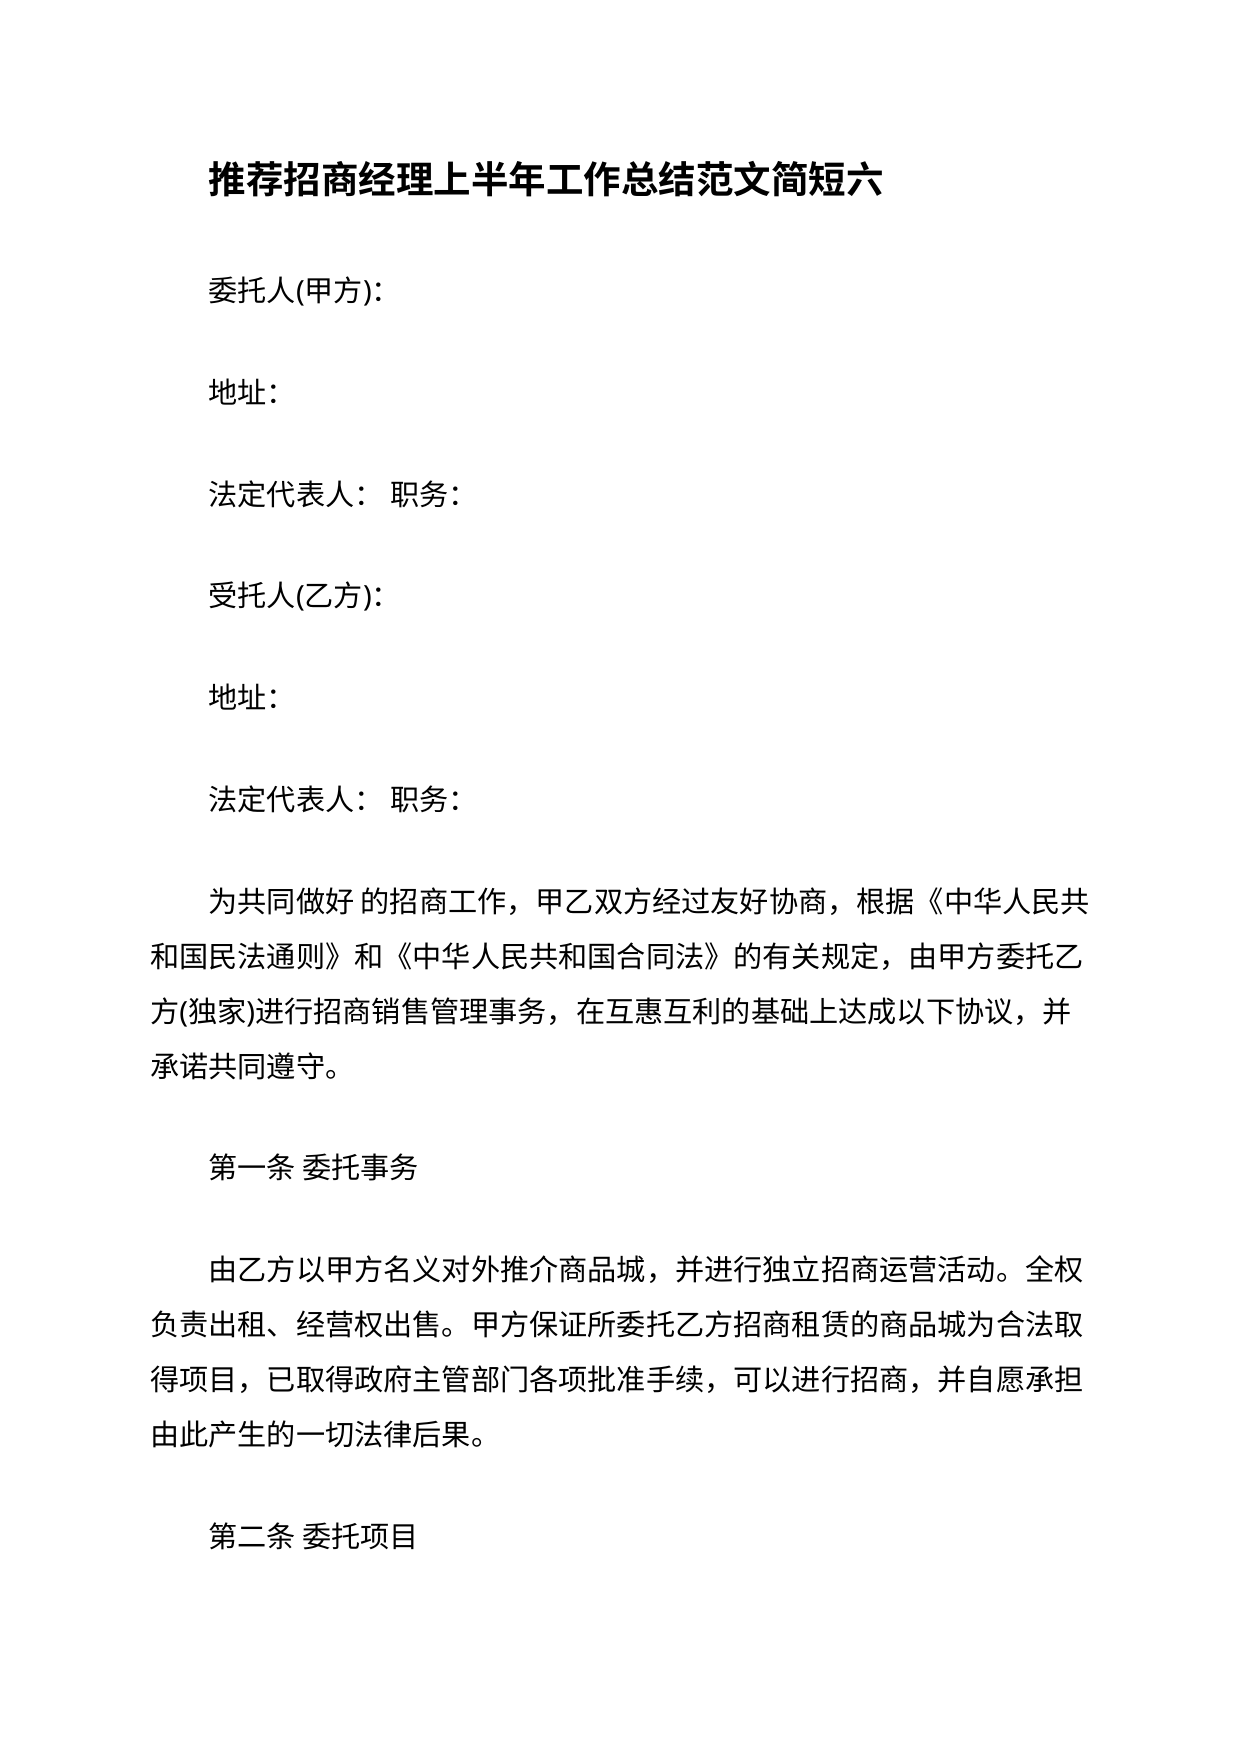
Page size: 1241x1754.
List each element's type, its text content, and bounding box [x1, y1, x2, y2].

text 法定代表人： 职务： [150, 471, 1090, 513]
text 法定代表人： 职务： [150, 777, 1090, 819]
text 委托人(甲方)： [150, 267, 1090, 310]
text 第二条 委托项目 [150, 1513, 1090, 1556]
text 推荐招商经理上半年工作总结范文简短六 [150, 150, 1090, 204]
text 地址： [150, 675, 1090, 717]
text 受托人(乙方)： [150, 573, 1090, 615]
text 第一条 委托事务 [150, 1145, 1090, 1187]
text 为共同做好 的招商工作，甲乙双方经过友好协商，根据《中华人民共和国民法通则》和《中华人民共和国合同法》的有关规定，由甲方委托乙方(独家)进行招商销售管理事务，在互惠互利的基础上达成以下协议，并承诺共同遵守。 [150, 878, 1090, 1086]
text 由乙方以甲方名义对外推介商品城，并进行独立招商运营活动。全权负责出租、经营权出售。甲方保证所委托乙方招商租赁的商品城为合法取得项目，已取得政府主管部门各项批准手续，可以进行招商，并自愿承担由此产生的一切法律后果。 [150, 1247, 1090, 1454]
text 地址： [150, 369, 1090, 412]
